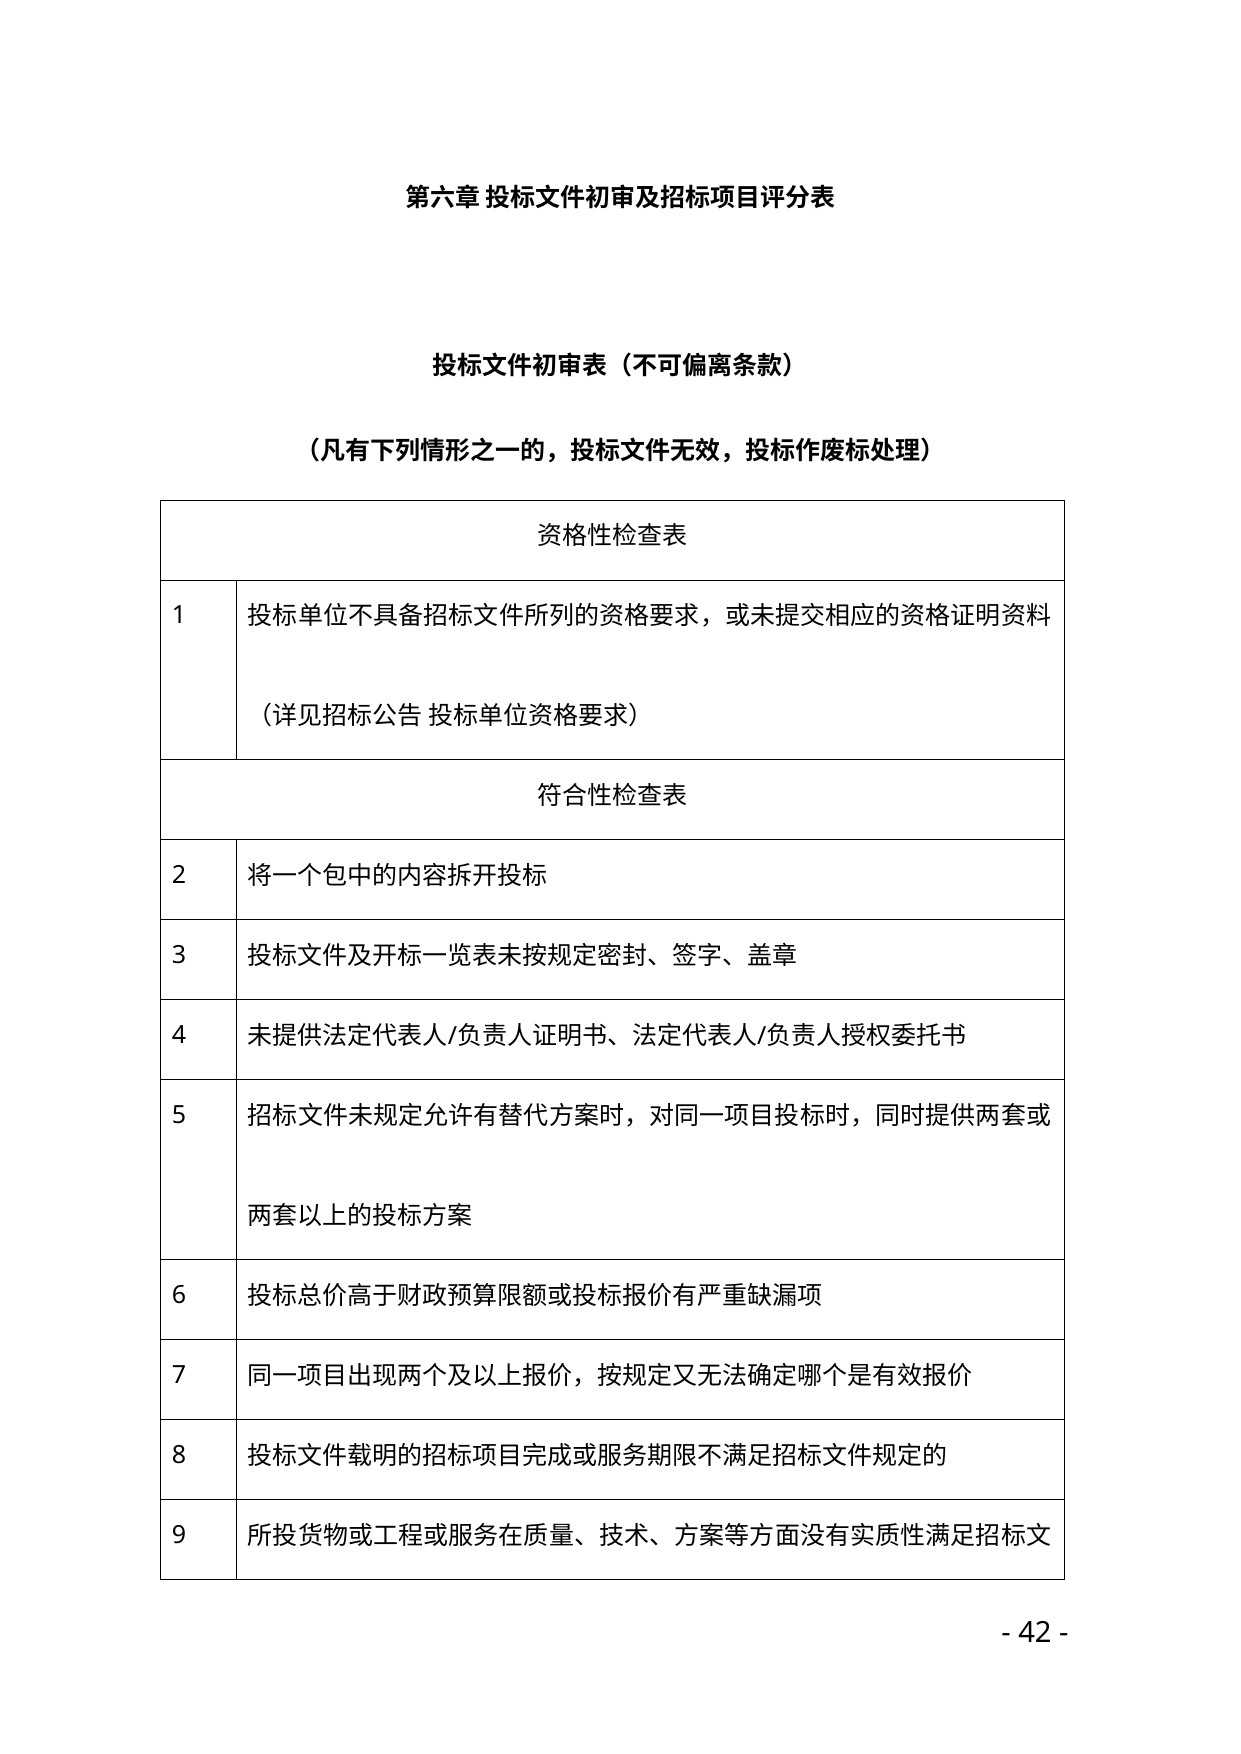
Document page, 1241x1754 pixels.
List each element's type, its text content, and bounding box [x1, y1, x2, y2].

table_cell 9 [161, 1500, 236, 1579]
table_cell 投标文件载明的招标项目完成或服务期限不满足招标文件规定的 [237, 1420, 1064, 1499]
table_header 资格性检查表 [161, 501, 1064, 580]
table_cell 投标单位不具备招标文件所列的资格要求，或未提交相应的资格证明资料（详见招标公告 投标单位资格要求） [237, 581, 1064, 759]
text （凡有下列情形之一的，投标文件无效，投标作废标处理） [172, 415, 1068, 482]
table_cell 7 [161, 1340, 236, 1419]
table_cell 8 [161, 1420, 236, 1499]
table_cell 4 [161, 1000, 236, 1079]
table_cell 1 [161, 581, 236, 759]
table_cell 投标文件及开标一览表未按规定密封、签字、盖章 [237, 920, 1064, 999]
table_cell 5 [161, 1080, 236, 1259]
table_cell 将一个包中的内容拆开投标 [237, 840, 1064, 919]
table_cell 2 [161, 840, 236, 919]
table_cell 未提供法定代表人/负责人证明书、法定代表人/负责人授权委托书 [237, 1000, 1064, 1079]
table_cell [237, 1500, 1064, 1579]
text 第六章 投标文件初审及招标项目评分表 [172, 162, 1068, 229]
text 投标文件初审表（不可偏离条款） [172, 331, 1068, 397]
table_cell 投标总价高于财政预算限额或投标报价有严重缺漏项 [237, 1260, 1064, 1339]
table_cell 6 [161, 1260, 236, 1339]
table_cell 招标文件未规定允许有替代方案时，对同一项目投标时，同时提供两套或两套以上的投标方案 [237, 1080, 1064, 1259]
table_cell 3 [161, 920, 236, 999]
table_cell 符合性检查表 [161, 760, 1064, 839]
table_cell 同一项目出现两个及以上报价，按规定又无法确定哪个是有效报价 [237, 1340, 1064, 1419]
